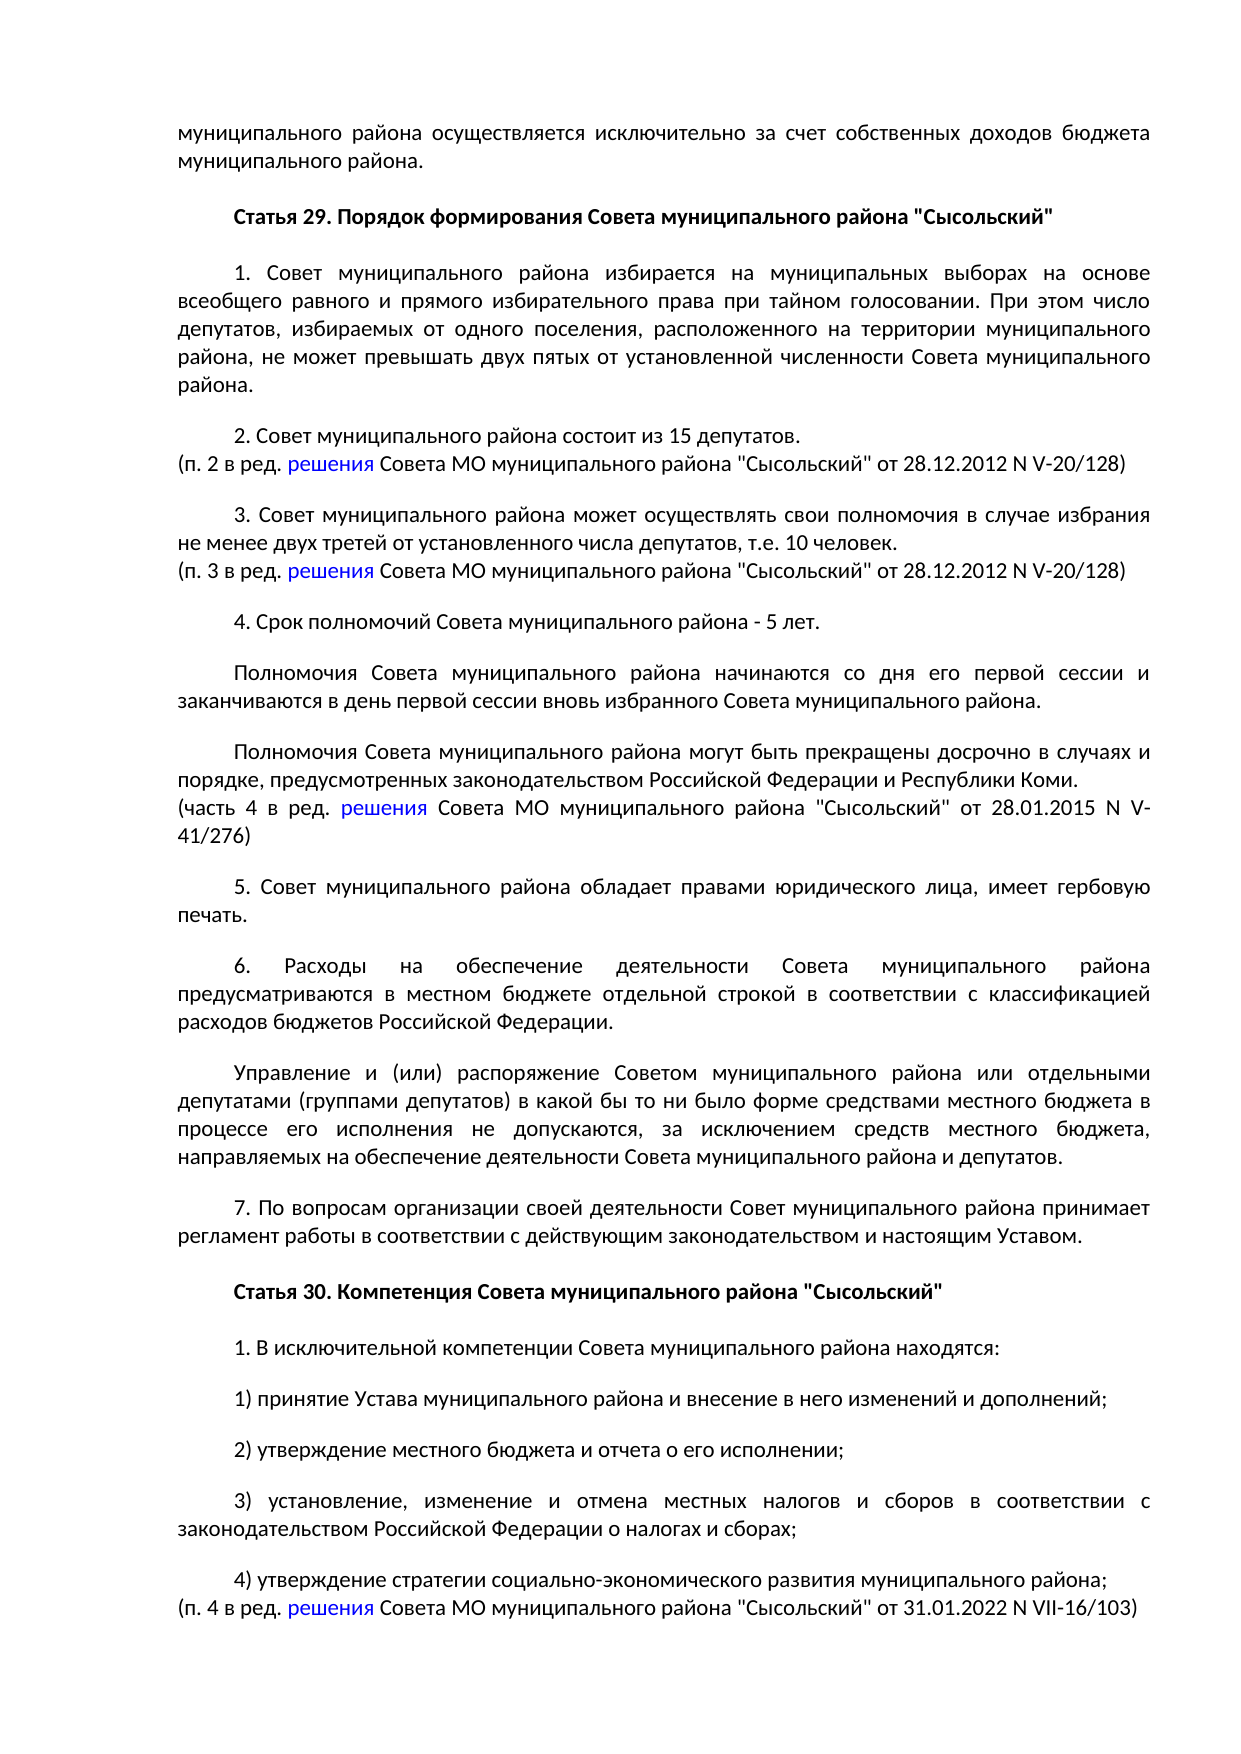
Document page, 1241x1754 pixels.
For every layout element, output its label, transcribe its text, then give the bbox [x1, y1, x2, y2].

text 7. По вопросам организации своей деятельности Совет муниципального района принимает регламент работы в соответствии с действующим законодательством и настоящим Уставом. [177, 1193, 1152, 1249]
text 4) утверждение стратегии социально-экономического развития муниципального района; [177, 1565, 1152, 1593]
text 2. Совет муниципального района состоит из 15 депутатов. [177, 421, 1152, 449]
text 1. Совет муниципального района избирается на муниципальных выборах на основе всеобщего равного и прямого избирательного права при тайном голосовании. При этом число депутатов, избираемых от одного поселения, расположенного на территории муниципального района, не может превышать двух пятых от установленной численности Совета муниципального района. [177, 258, 1152, 398]
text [177, 118, 1152, 174]
text 3. Совет муниципального района может осуществлять свои полномочия в случае избрания не менее двух третей от установленного числа депутатов, т.е. 10 человек. [177, 500, 1152, 556]
text 5. Совет муниципального района обладает правами юридического лица, имеет гербовую печать. [177, 872, 1152, 928]
text Полномочия Совета муниципального района могут быть прекращены досрочно в случаях и порядке, предусмотренных законодательством Российской Федерации и Республики Коми. [177, 737, 1152, 793]
text 1. В исключительной компетенции Совета муниципального района находятся: [177, 1333, 1152, 1361]
text 2) утверждение местного бюджета и отчета о его исполнении; [177, 1435, 1152, 1463]
text Полномочия Совета муниципального района начинаются со дня его первой сессии и заканчиваются в день первой сессии вновь избранного Совета муниципального района. [177, 658, 1152, 714]
text (п. 2 в ред. решения Совета МО муниципального района "Сысольский" от 28.12.2012 N V-20/128) [177, 449, 1152, 477]
text 3) установление, изменение и отмена местных налогов и сборов в соответствии с законодательством Российской Федерации о налогах и сборах; [177, 1486, 1152, 1542]
title Статья 29. Порядок формирования Совета муниципального района "Сысольский" [177, 202, 1152, 230]
text (п. 4 в ред. решения Совета МО муниципального района "Сысольский" от 31.01.2022 N VII-16/103) [177, 1593, 1152, 1621]
text (часть 4 в ред. решения Совета МО муниципального района "Сысольский" от 28.01.2015 N V-41/276) [177, 793, 1152, 849]
text 1) принятие Устава муниципального района и внесение в него изменений и дополнений; [177, 1384, 1152, 1412]
text 6. Расходы на обеспечение деятельности Совета муниципального района предусматриваются в местном бюджете отдельной строкой в соответствии с классификацией расходов бюджетов Российской Федерации. [177, 951, 1152, 1035]
text Управление и (или) распоряжение Советом муниципального района или отдельными депутатами (группами депутатов) в какой бы то ни было форме средствами местного бюджета в процессе его исполнения не допускаются, за исключением средств местного бюджета, направляемых на обеспечение деятельности Совета муниципального района и депутатов. [177, 1058, 1152, 1170]
text 4. Срок полномочий Совета муниципального района - 5 лет. [177, 607, 1152, 635]
title Статья 30. Компетенция Совета муниципального района "Сысольский" [177, 1277, 1152, 1305]
text (п. 3 в ред. решения Совета МО муниципального района "Сысольский" от 28.12.2012 N V-20/128) [177, 556, 1152, 584]
